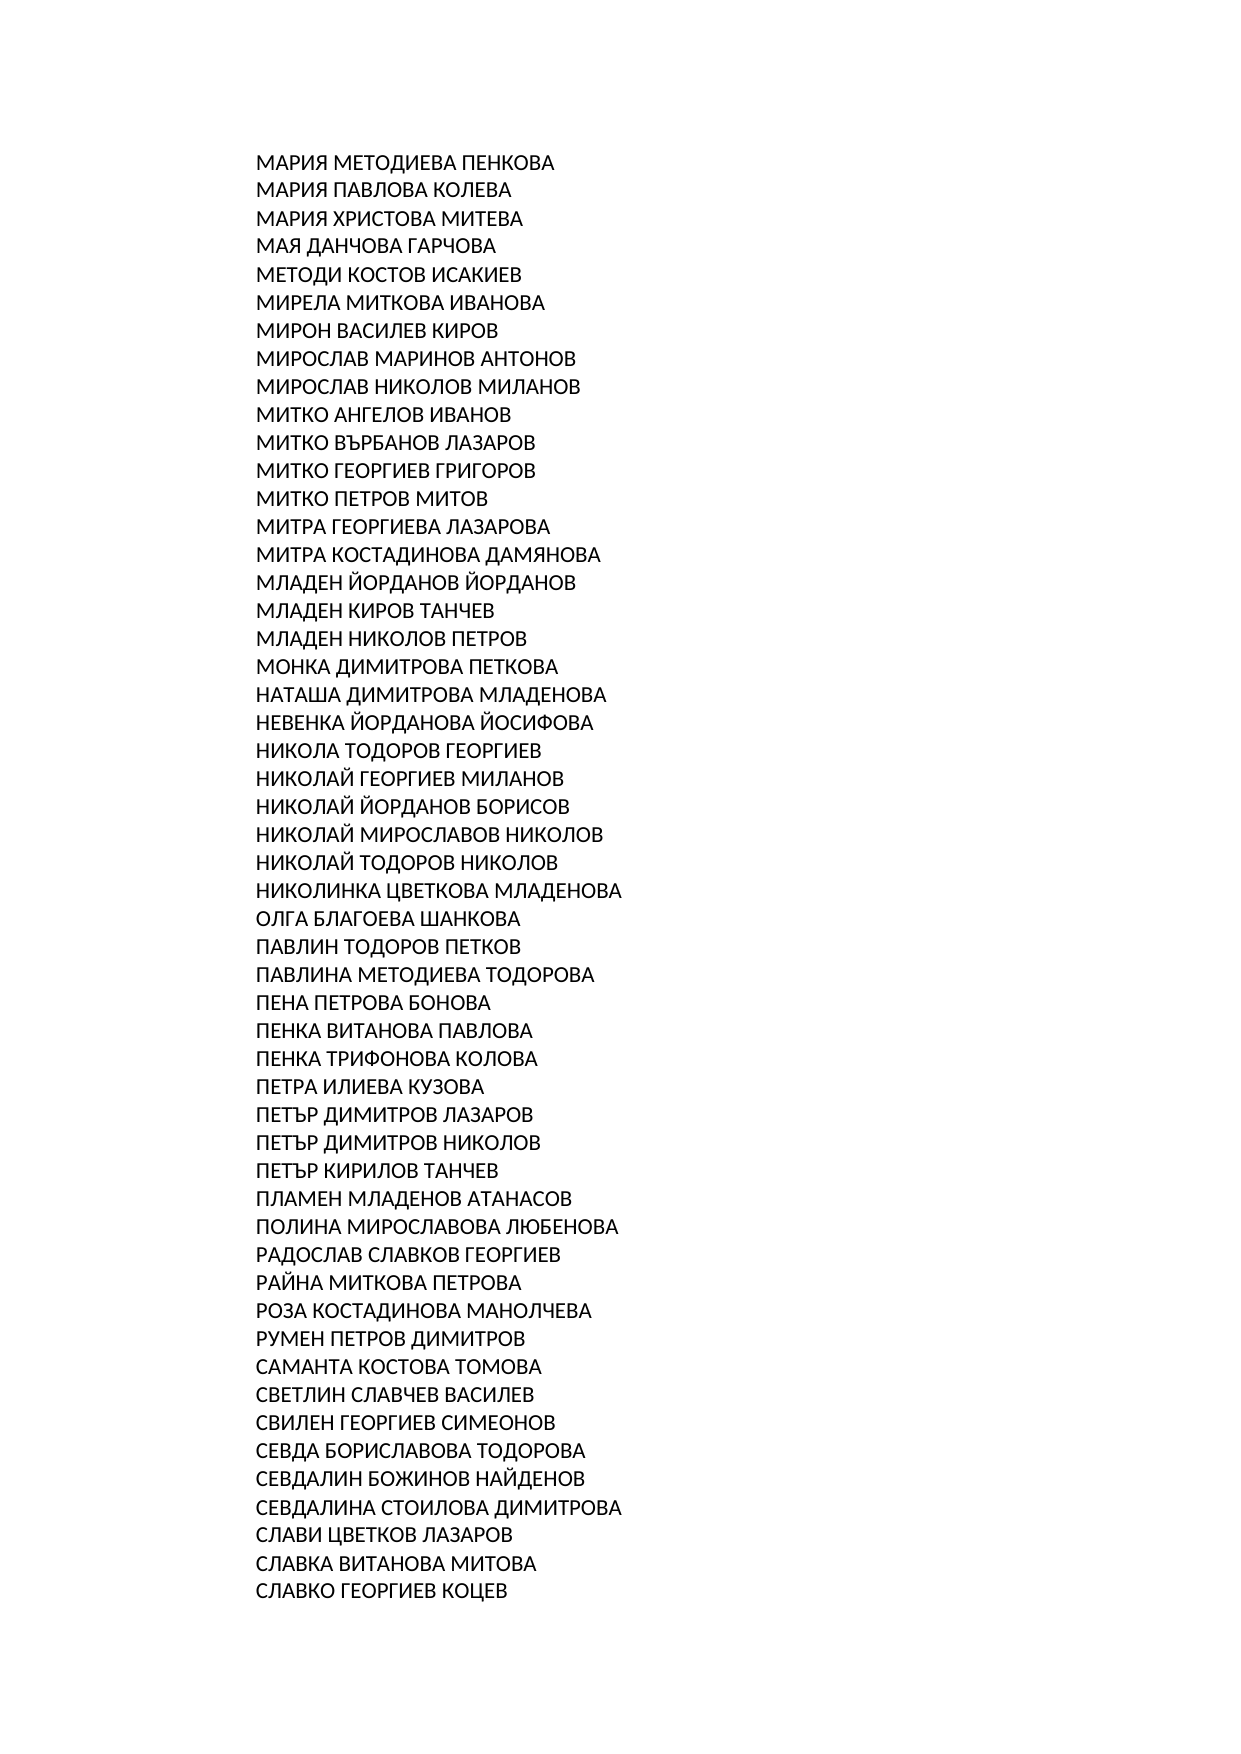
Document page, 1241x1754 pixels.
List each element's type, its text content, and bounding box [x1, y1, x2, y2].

text СЕВДАЛИНА СТОИЛОВА ДИМИТРОВА [148, 1493, 1093, 1521]
text МЛАДЕН ЙОРДАНОВ ЙОРДАНОВ [148, 568, 1093, 596]
text МАРИЯ ХРИСТОВА МИТЕВА [148, 204, 1093, 232]
text МИТРА ГЕОРГИЕВА ЛАЗАРОВА [148, 512, 1093, 540]
text ПЕНКА ТРИФОНОВА КОЛОВА [148, 1044, 1093, 1072]
text МИТРА КОСТАДИНОВА ДАМЯНОВА [148, 540, 1093, 568]
text ОЛГА БЛАГОЕВА ШАНКОВА [148, 904, 1093, 932]
text СЛАВКО ГЕОРГИЕВ КОЦЕВ [148, 1577, 1093, 1605]
text РУМЕН ПЕТРОВ ДИМИТРОВ [148, 1324, 1093, 1352]
text ПАВЛИН ТОДОРОВ ПЕТКОВ [148, 932, 1093, 960]
text МЕТОДИ КОСТОВ ИСАКИЕВ [148, 260, 1093, 288]
text МОНКА ДИМИТРОВА ПЕТКОВА [148, 652, 1093, 680]
text СЕВДА БОРИСЛАВОВА ТОДОРОВА [148, 1437, 1093, 1464]
text МАЯ ДАНЧОВА ГАРЧОВА [148, 232, 1093, 260]
text СЛАВКА ВИТАНОВА МИТОВА [148, 1549, 1093, 1577]
text РАДОСЛАВ СЛАВКОВ ГЕОРГИЕВ [148, 1240, 1093, 1268]
text МИТКО ГЕОРГИЕВ ГРИГОРОВ [148, 456, 1093, 484]
text САМАНТА КОСТОВА ТОМОВА [148, 1352, 1093, 1381]
text МИРОН ВАСИЛЕВ КИРОВ [148, 316, 1093, 344]
text РАЙНА МИТКОВА ПЕТРОВА [148, 1268, 1093, 1296]
text МИРОСЛАВ НИКОЛОВ МИЛАНОВ [148, 372, 1093, 400]
text ПАВЛИНА МЕТОДИЕВА ТОДОРОВА [148, 960, 1093, 988]
text МИРОСЛАВ МАРИНОВ АНТОНОВ [148, 344, 1093, 372]
text НИКОЛАЙ ГЕОРГИЕВ МИЛАНОВ [148, 764, 1093, 792]
text МИТКО АНГЕЛОВ ИВАНОВ [148, 400, 1093, 428]
text НИКОЛА ТОДОРОВ ГЕОРГИЕВ [148, 736, 1093, 764]
text МЛАДЕН НИКОЛОВ ПЕТРОВ [148, 624, 1093, 652]
text ПЛАМЕН МЛАДЕНОВ АТАНАСОВ [148, 1184, 1093, 1212]
text ПОЛИНА МИРОСЛАВОВА ЛЮБЕНОВА [148, 1212, 1093, 1240]
text ПЕТЪР ДИМИТРОВ НИКОЛОВ [148, 1128, 1093, 1156]
text ПЕТРА ИЛИЕВА КУЗОВА [148, 1072, 1093, 1100]
text НЕВЕНКА ЙОРДАНОВА ЙОСИФОВА [148, 708, 1093, 736]
text ПЕТЪР КИРИЛОВ ТАНЧЕВ [148, 1156, 1093, 1184]
text ПЕНКА ВИТАНОВА ПАВЛОВА [148, 1016, 1093, 1044]
text РОЗА КОСТАДИНОВА МАНОЛЧЕВА [148, 1296, 1093, 1324]
text СЕВДАЛИН БОЖИНОВ НАЙДЕНОВ [148, 1464, 1093, 1493]
text МЛАДЕН КИРОВ ТАНЧЕВ [148, 596, 1093, 624]
text СЛАВИ ЦВЕТКОВ ЛАЗАРОВ [148, 1521, 1093, 1549]
text НАТАША ДИМИТРОВА МЛАДЕНОВА [148, 680, 1093, 708]
text МИТКО ВЪРБАНОВ ЛАЗАРОВ [148, 428, 1093, 456]
text НИКОЛАЙ МИРОСЛАВОВ НИКОЛОВ [148, 820, 1093, 848]
text МИТКО ПЕТРОВ МИТОВ [148, 484, 1093, 512]
text НИКОЛАЙ ЙОРДАНОВ БОРИСОВ [148, 792, 1093, 820]
text ПЕТЪР ДИМИТРОВ ЛАЗАРОВ [148, 1100, 1093, 1128]
text НИКОЛИНКА ЦВЕТКОВА МЛАДЕНОВА [148, 876, 1093, 904]
text МАРИЯ ПАВЛОВА КОЛЕВА [148, 176, 1093, 204]
text МИРЕЛА МИТКОВА ИВАНОВА [148, 288, 1093, 316]
text СВЕТЛИН СЛАВЧЕВ ВАСИЛЕВ [148, 1381, 1093, 1408]
text МАРИЯ МЕТОДИЕВА ПЕНКОВА [148, 148, 1093, 176]
text СВИЛЕН ГЕОРГИЕВ СИМЕОНОВ [148, 1408, 1093, 1437]
text НИКОЛАЙ ТОДОРОВ НИКОЛОВ [148, 848, 1093, 876]
text ПЕНА ПЕТРОВА БОНОВА [148, 988, 1093, 1016]
